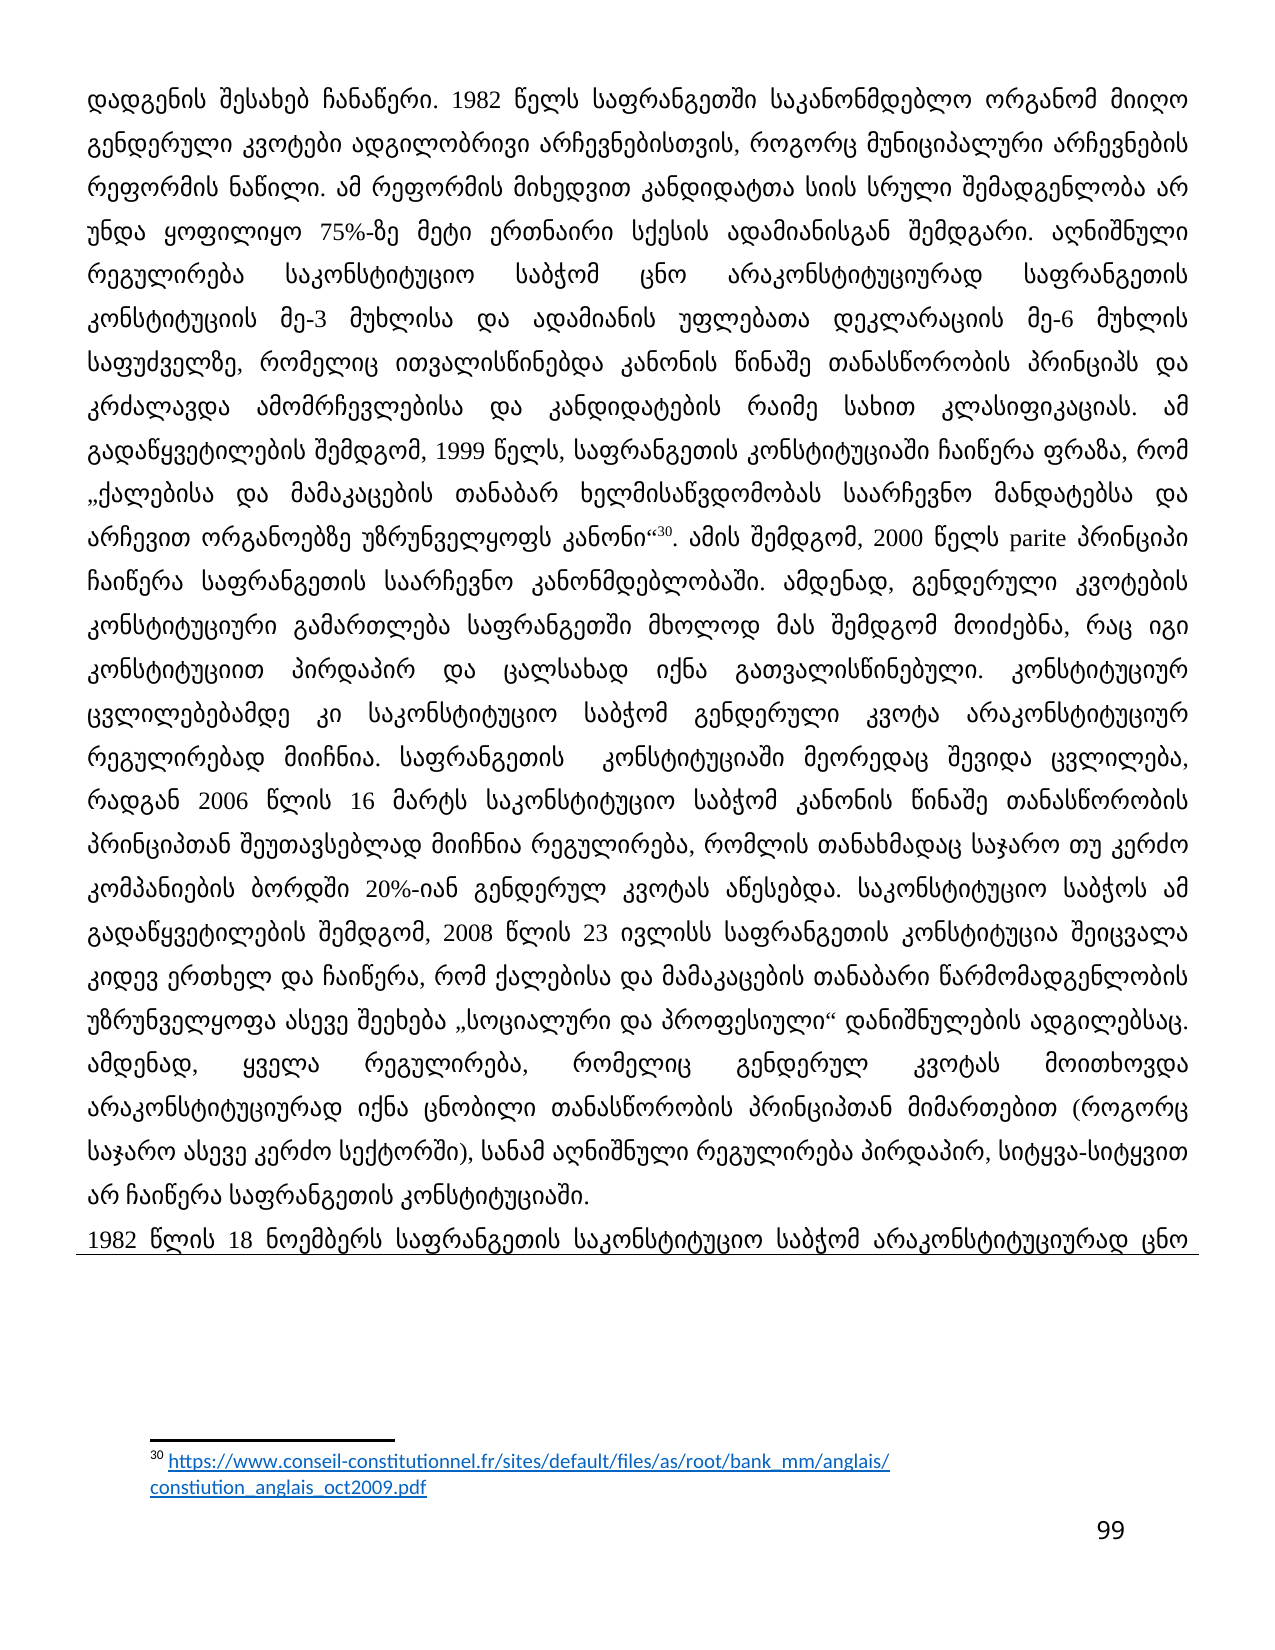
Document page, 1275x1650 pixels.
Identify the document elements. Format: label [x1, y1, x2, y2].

table_header [76, 85, 1199, 1254]
